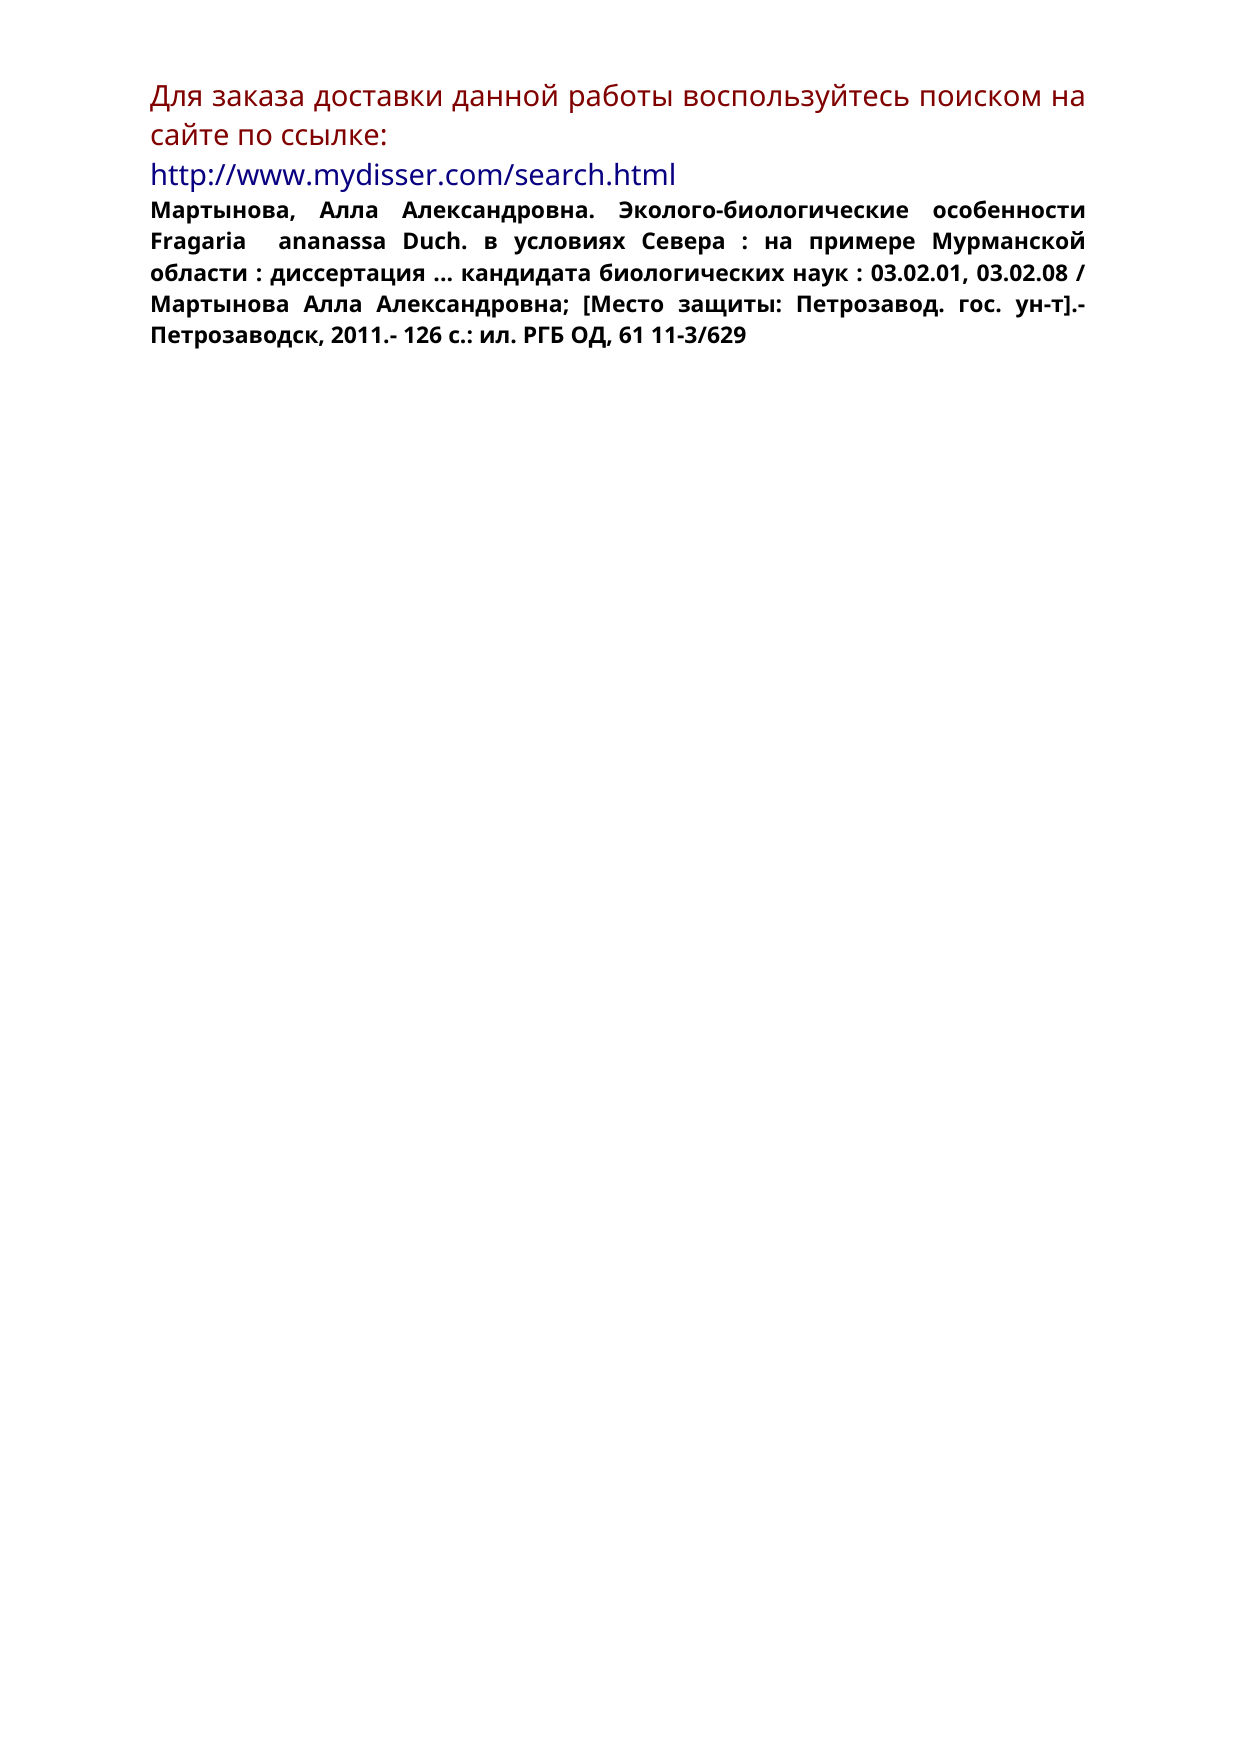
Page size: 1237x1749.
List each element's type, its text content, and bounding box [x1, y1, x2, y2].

text Мартынова, Алла Александровна. Эколого-биологические особенности Fragaria ananassa Duch. в условиях Севера : на примере Мурманской области : диссертация ... кандидата биологических наук : 03.02.01, 03.02.08 / Мартынова Алла Александровна; [Место защиты: Петрозавод. гос. ун-т].- Петрозаводск, 2011.- 126 с.: ил. РГБ ОД, 61 11-3/629 [150, 194, 1086, 350]
